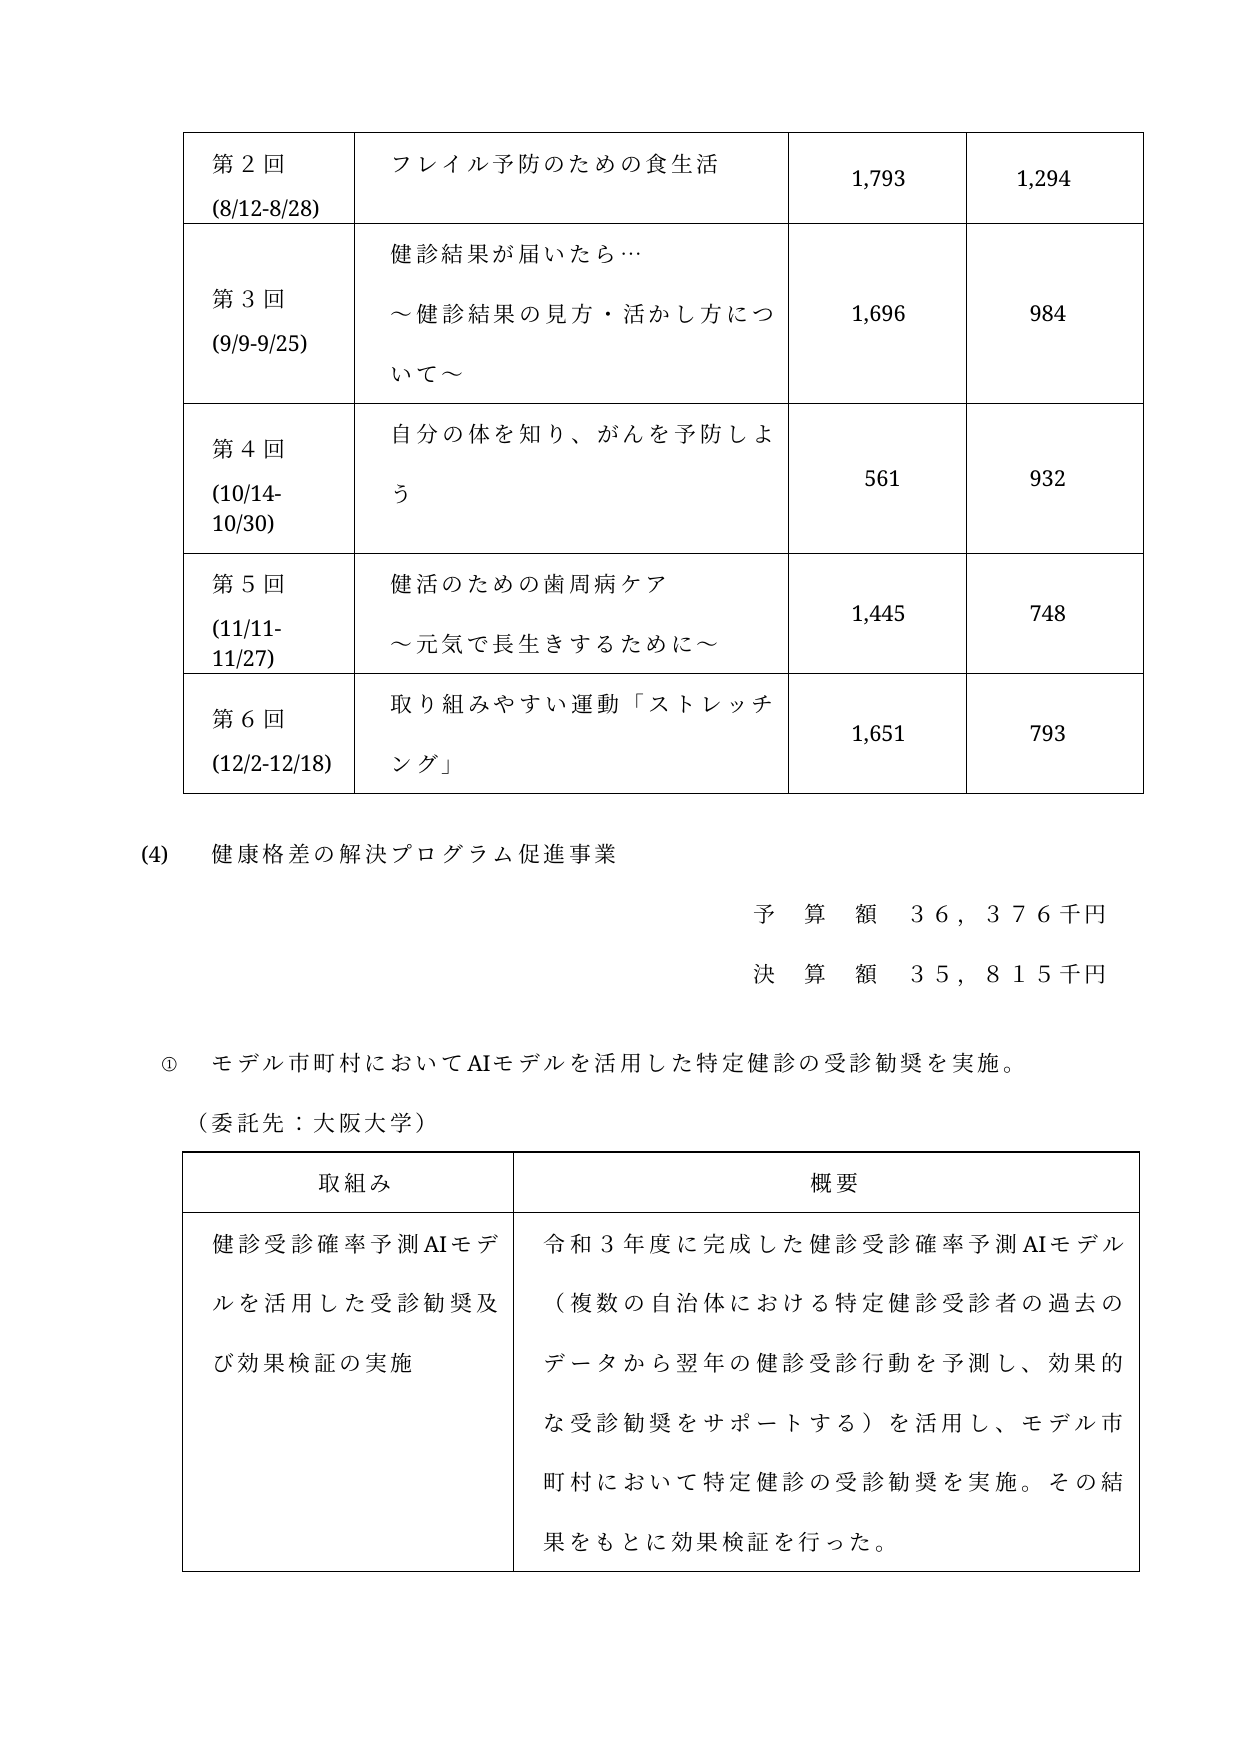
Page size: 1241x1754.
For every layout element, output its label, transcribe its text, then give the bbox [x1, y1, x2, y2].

table_cell 第５回 (11/11-11/27) [184, 554, 354, 673]
text 決 算 額 ３５，８１５千円 [110, 943, 1110, 1002]
table_cell 取り組みやすい運動「ストレッチング」 [355, 674, 788, 793]
table_cell 第２回 (8/12-8/28) [184, 133, 354, 223]
table_cell 第４回 (10/14-10/30) [184, 404, 354, 552]
table_cell 自分の体を知り、がんを予防しよう [355, 404, 788, 552]
table_cell フレイル予防のための食生活 [355, 133, 788, 223]
table_cell 1,651 [789, 674, 966, 793]
table_cell 793 [967, 674, 1143, 793]
table_cell 第３回 (9/9-9/25) [184, 224, 354, 402]
table_cell 748 [967, 554, 1143, 673]
table_cell 健活のための歯周病ケア ～元気で長生きするために～ [355, 554, 788, 673]
table_cell 1,793 [789, 133, 966, 223]
table_header 概要 [514, 1153, 1139, 1212]
table_cell 1,696 [789, 224, 966, 402]
table_cell 561 [789, 404, 966, 552]
table_cell 健診結果が届いたら… ～健診結果の見方・活かし方について～ [355, 224, 788, 402]
table_cell 932 [967, 404, 1143, 552]
table_cell 1,445 [789, 554, 966, 673]
table_cell 984 [967, 224, 1143, 402]
text 予 算 額 ３６，３７６千円 [110, 883, 1110, 943]
table_header 取組み [183, 1153, 513, 1212]
text （委託先：大阪大学） [124, 1092, 1131, 1151]
table_cell 健診受診確率予測AIモデルを活用した受診勧奨及び効果検証の実施 [183, 1213, 513, 1571]
table_cell 第６回 (12/2-12/18) [184, 674, 354, 793]
text (4) 健康格差の解決プログラム促進事業 [110, 824, 1131, 883]
text ① モデル市町村においてAIモデルを活用した特定健診の受診勧奨を実施。 [124, 1032, 1131, 1092]
table_cell 1,294 [967, 133, 1143, 223]
table_cell 令和３年度に完成した健診受診確率予測AIモデル（複数の自治体における特定健診受診者の過去のデータから翌年の健診受診行動を予測し、効果的な受診勧奨をサポートする）を活用し、モデル市町村において特定健診の受診勧奨を実施。その結果をもとに効果検証を行った。 [514, 1213, 1139, 1571]
